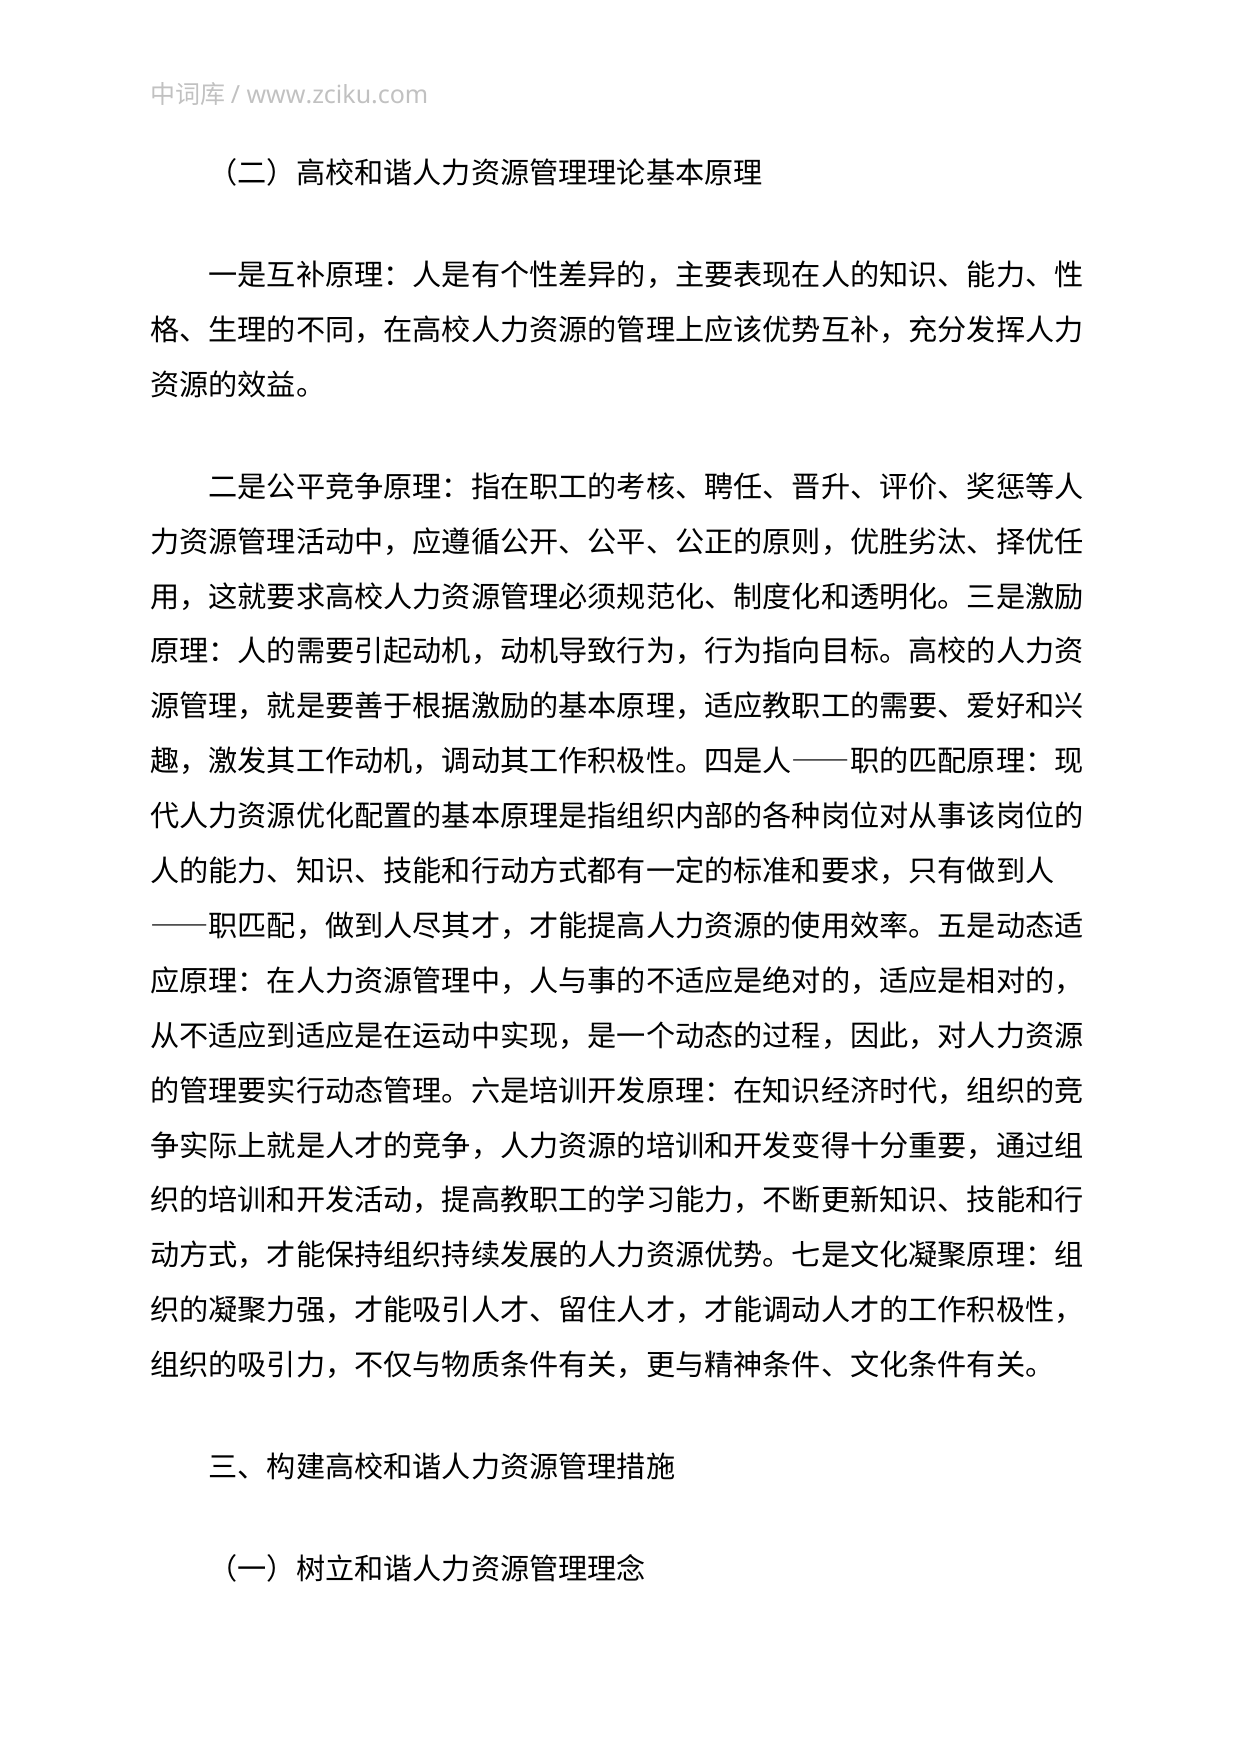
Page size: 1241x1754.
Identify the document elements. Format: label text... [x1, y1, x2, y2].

text （一）树立和谐人力资源管理理念 [150, 1545, 1090, 1587]
text 二是公平竞争原理：指在职工的考核、聘任、晋升、评价、奖惩等人力资源管理活动中，应遵循公开、公平、公正的原则，优胜劣汰、择优任用，这就要求高校人力资源管理必须规范化、制度化和透明化。三是激励原理：人的需要引起动机，动机导致行为，行为指向目标。高校的人力资源管理，就是要善于根据激励的基本原理，适应教职工的需要、爱好和兴趣，激发其工作动机，调动其工作积极性。四是人——职的匹配原理：现代人力资源优化配置的基本原理是指组织内部的各种岗位对从事该岗位的人的能力、知识、技能和行动方式都有一定的标准和要求，只有做到人——职匹配，做到人尽其才，才能提高人力资源的使用效率。五是动态适应原理：在人力资源管理中，人与事的不适应是绝对的，适应是相对的，从不适应到适应是在运动中实现，是一个动态的过程，因此，对人力资源的管理要实行动态管理。六是培训开发原理：在知识经济时代，组织的竞争实际上就是人才的竞争，人力资源的培训和开发变得十分重要，通过组织的培训和开发活动，提高教职工的学习能力，不断更新知识、技能和行动方式，才能保持组织持续发展的人力资源优势。七是文化凝聚原理：组织的凝聚力强，才能吸引人才、留住人才，才能调动人才的工作积极性，组织的吸引力，不仅与物质条件有关，更与精神条件、文化条件有关。 [150, 463, 1090, 1384]
text 一是互补原理：人是有个性差异的，主要表现在人的知识、能力、性格、生理的不同，在高校人力资源的管理上应该优势互补，充分发挥人力资源的效益。 [150, 252, 1090, 404]
text （二）高校和谐人力资源管理理论基本原理 [150, 150, 1090, 192]
text 三、构建高校和谐人力资源管理措施 [150, 1443, 1090, 1486]
